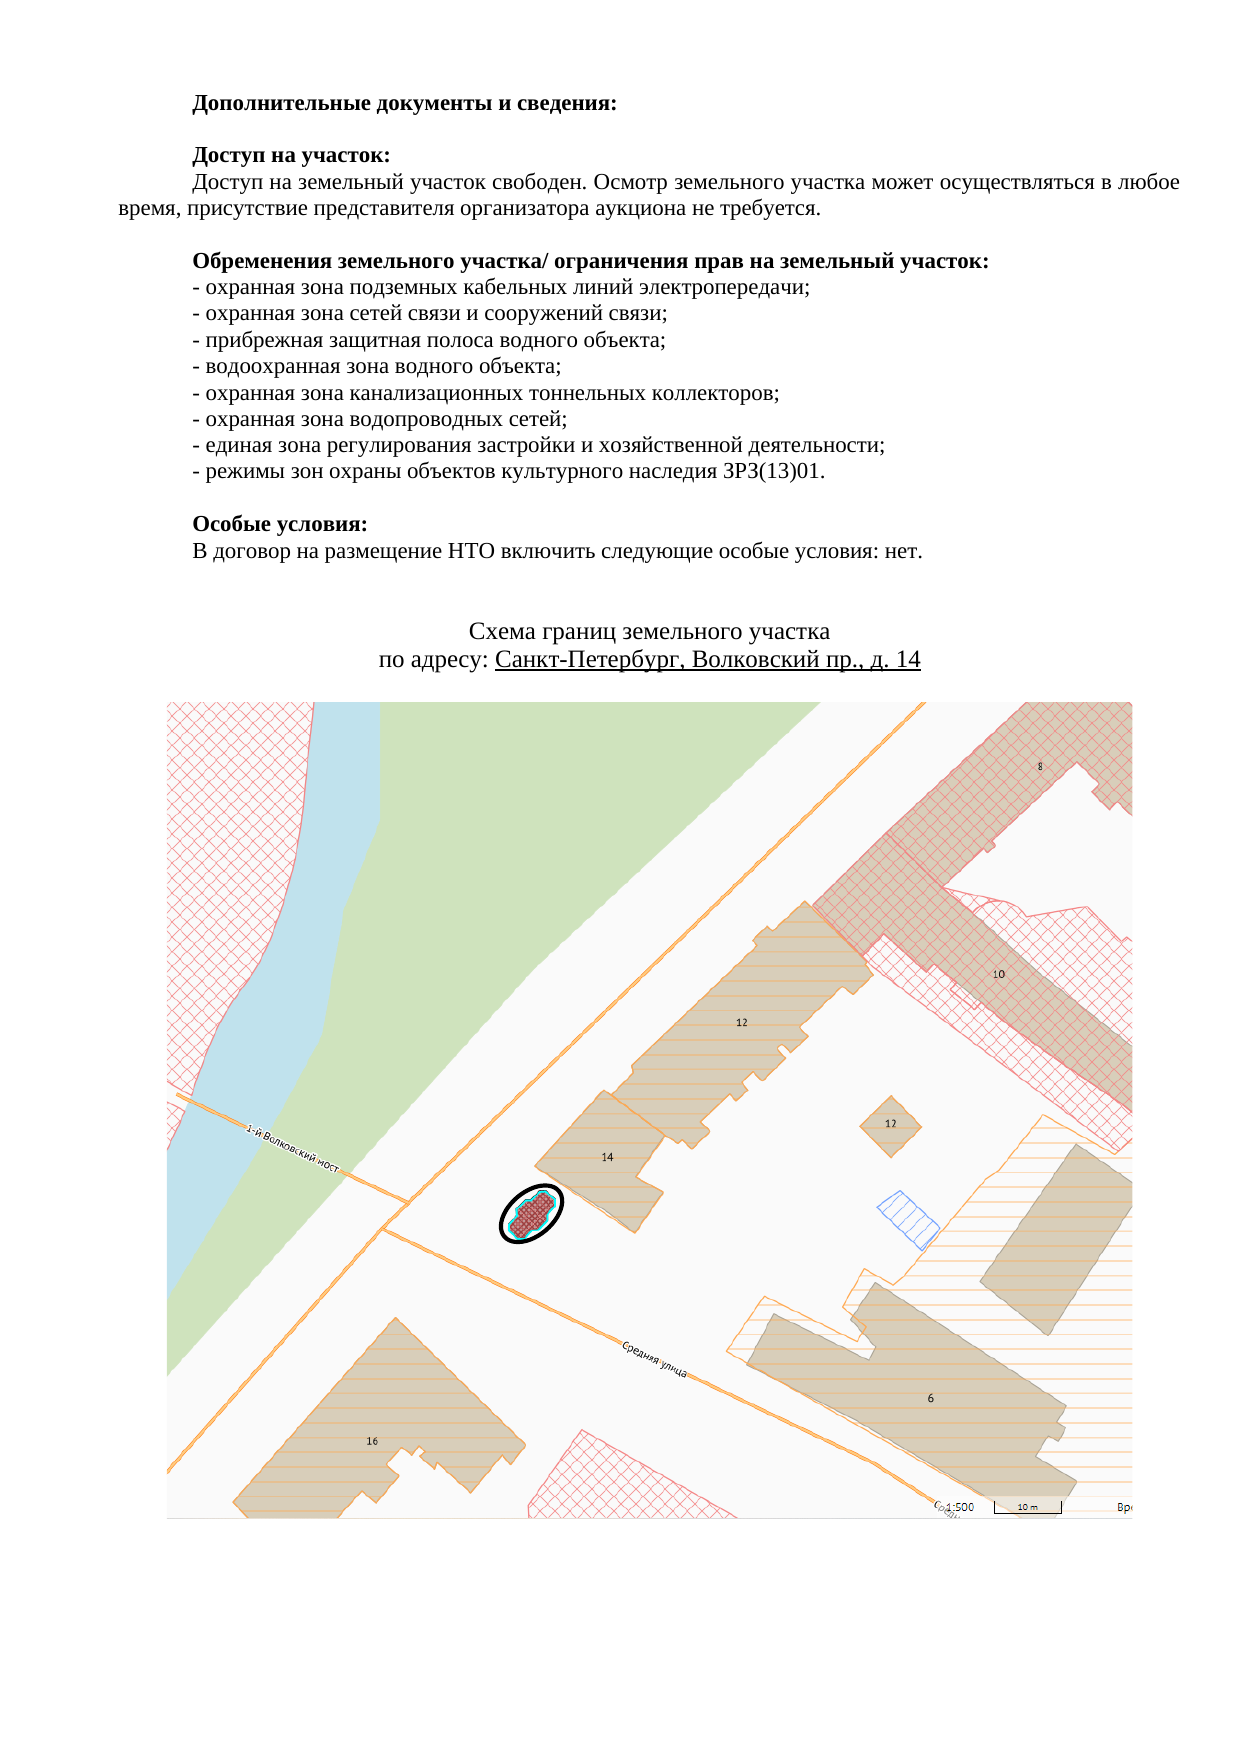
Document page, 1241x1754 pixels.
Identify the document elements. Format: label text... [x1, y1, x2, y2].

text - охранная зона подземных кабельных линий электропередачи; [118, 273, 1181, 299]
text Особые условия: [118, 510, 1181, 537]
text Доступ на участок: [118, 141, 1181, 168]
text Схема границ земельного участка [118, 616, 1181, 644]
text В договор на размещение НТО включить следующие особые условия: нет. [118, 537, 1181, 563]
text - прибрежная защитная полоса водного объекта; [118, 326, 1181, 352]
text Дополнительные документы и сведения: [118, 89, 1181, 115]
text - водоохранная зона водного объекта; [118, 352, 1181, 378]
text - охранная зона водопроводных сетей; [118, 405, 1181, 431]
text - режимы зон охраны объектов культурного наследия ЗРЗ(13)01. [118, 458, 1181, 484]
text Доступ на земельный участок свободен. Осмотр земельного участка может осуществляться в любое время, присутствие представителя организатора аукциона не требуется. [118, 168, 1181, 220]
text - единая зона регулирования застройки и хозяйственной деятельности; [118, 431, 1181, 458]
text Обременения земельного участка/ ограничения прав на земельный участок: [118, 247, 1181, 273]
text - охранная зона канализационных тоннельных коллекторов; [118, 378, 1181, 405]
picture [166, 702, 1133, 1519]
text по адресу: Санкт-Петербург, Волковский пр., д. 14 [118, 644, 1181, 673]
text - охранная зона сетей связи и сооружений связи; [118, 299, 1181, 326]
